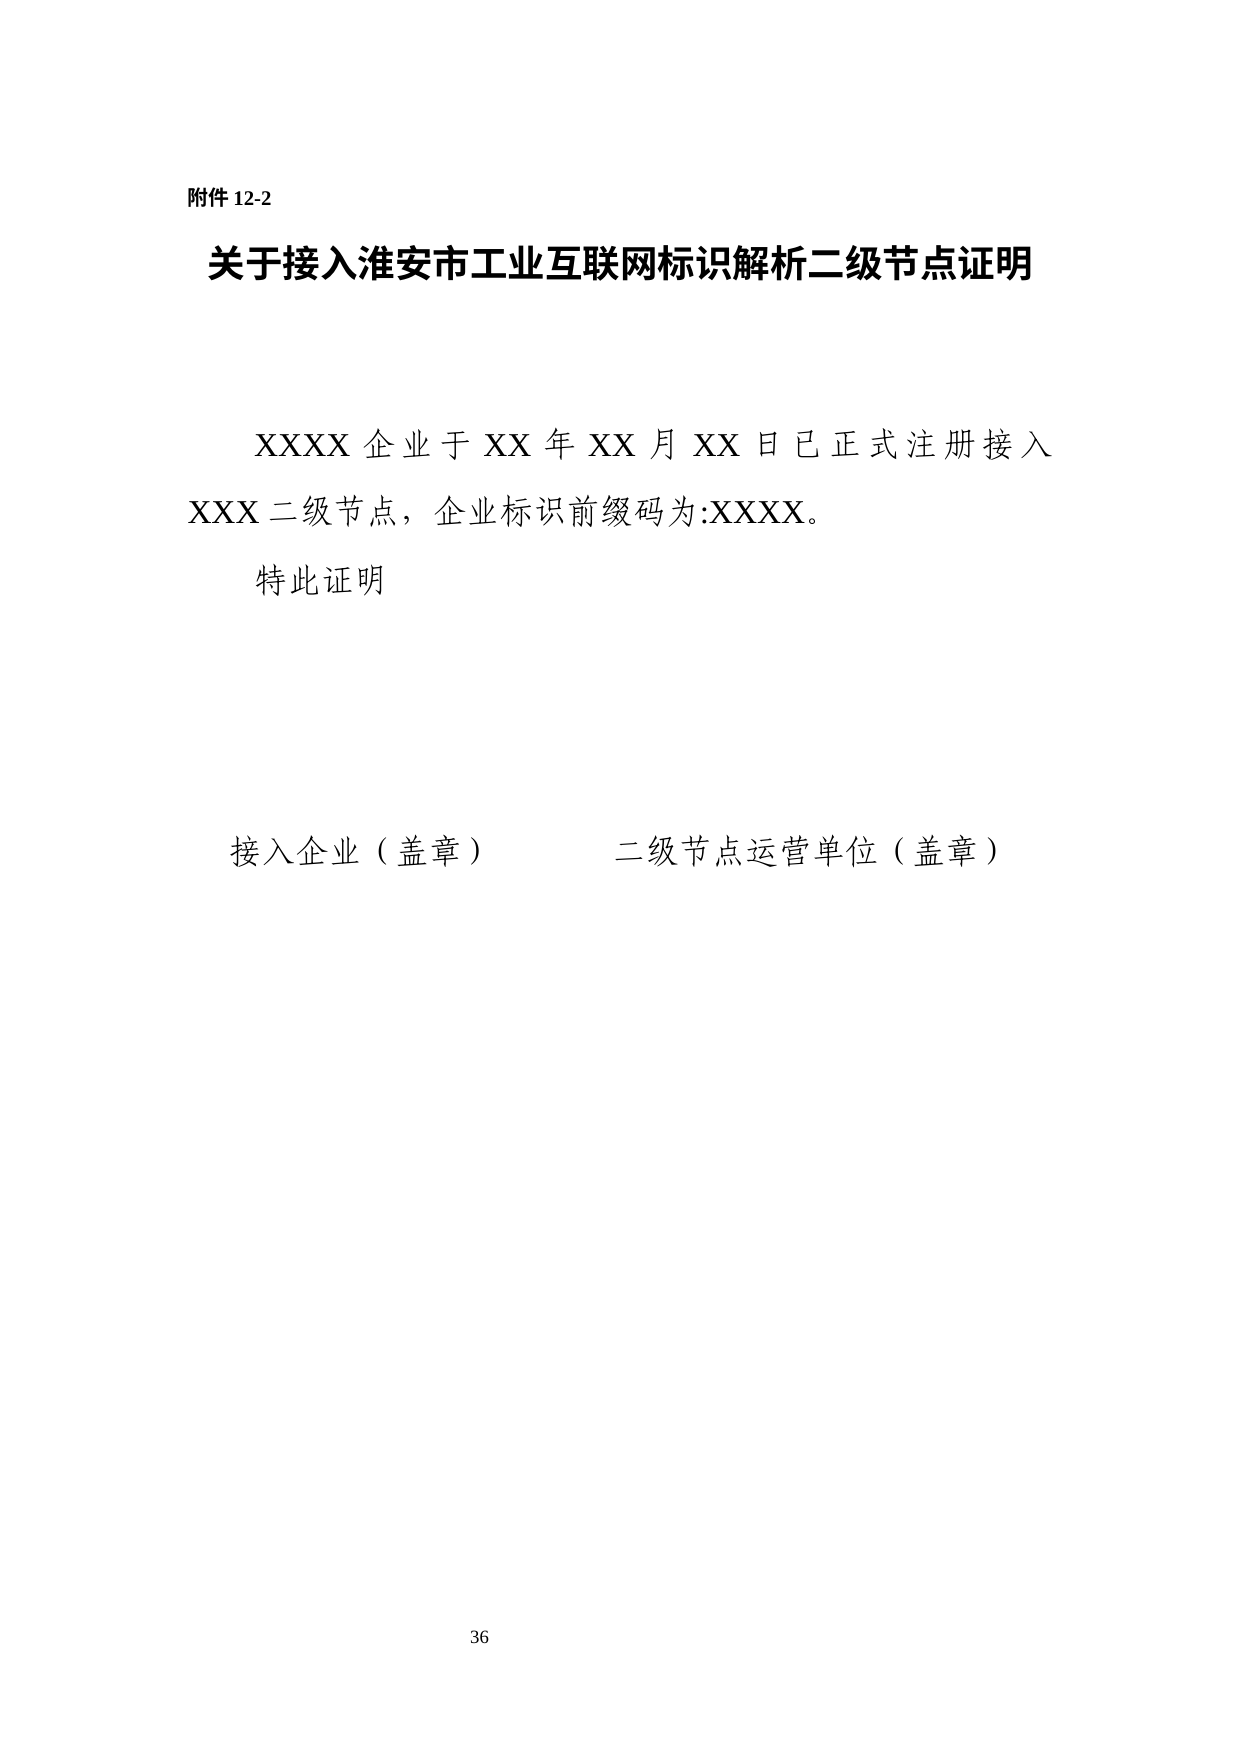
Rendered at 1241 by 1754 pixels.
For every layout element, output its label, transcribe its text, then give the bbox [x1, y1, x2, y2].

list 附件12-2 [187, 180, 1053, 214]
list 关于接入淮安市工业互联网标识解析二级节点证明 [187, 228, 1053, 295]
text 特此证明 [187, 545, 1053, 612]
text XXXX企业于XX年XX月XX日已正式注册接入XXX二级节点，企业标识前缀码为:XXXX。 [187, 409, 1053, 545]
text 接入企业（盖章） 二级节点运营单位（盖章） [187, 816, 1053, 883]
